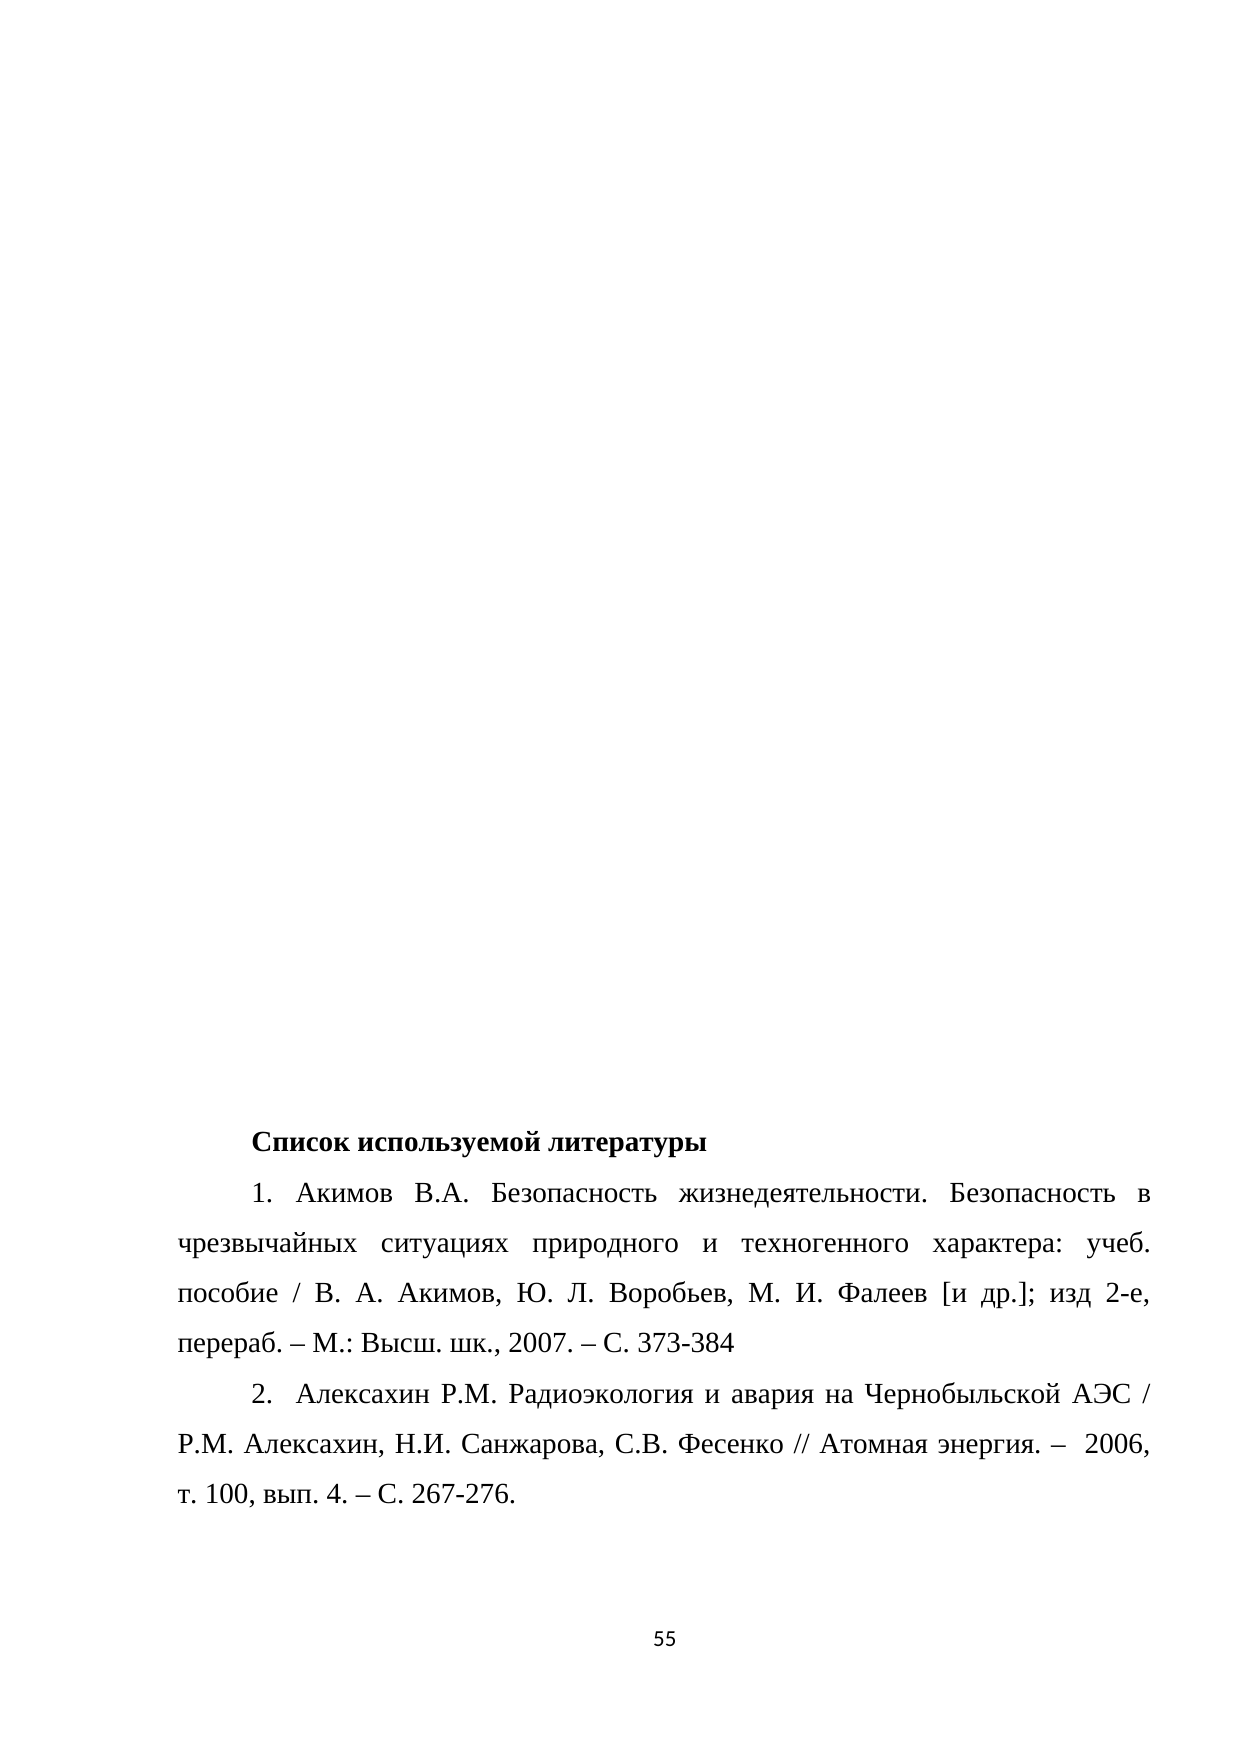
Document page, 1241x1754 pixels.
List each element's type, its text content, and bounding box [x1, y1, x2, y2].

text Список используемой литературы [177, 1124, 1152, 1158]
list Алексахин Р.М. Радиоэкология и авария на Чернобыльской АЭС / Р.М. Алексахин, Н.И. Санжарова, С.В. Фесенко // Атомная энергия. – 2006, т. 100, вып. 4. – С. 267-276. [177, 1460, 1152, 1510]
list Акимов В.А. Безопасность жизнедеятельности. Безопасность в чрезвычайных ситуациях природного и техногенного характера: учеб. пособие / В. А. Акимов, Ю. Л. Воробьев, М. И. Фалеев [и др.]; изд 2-е, перераб. – М.: Высш. шк., 2007. – С. 373-384 [177, 1175, 1152, 1359]
list Алексахин Р.М. Радиоэкология и авария на Чернобыльской АЭС / Р.М. Алексахин, Н.И. Санжарова, С.В. Фесенко // Атомная энергия. – 2006, т. 100, вып. 4. – С. 267-276. [177, 1376, 1152, 1426]
